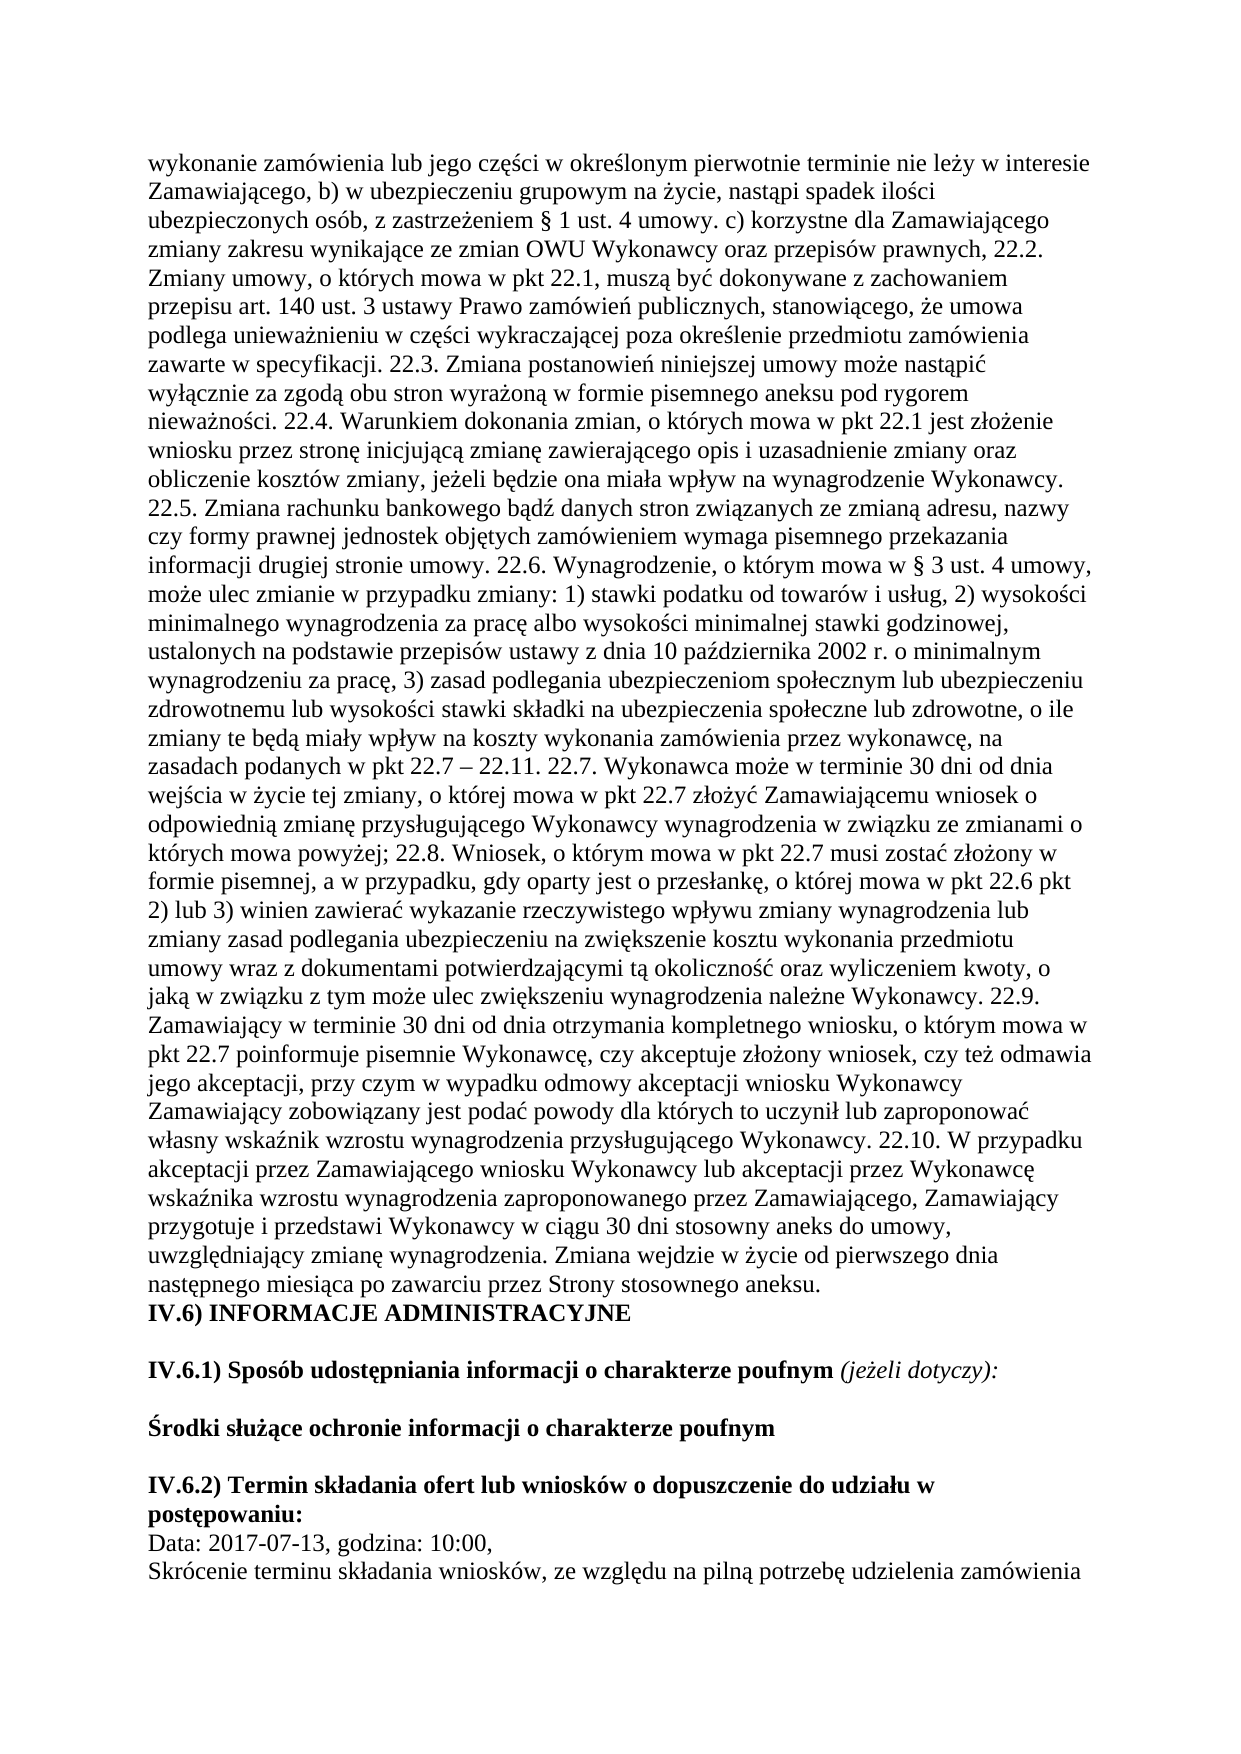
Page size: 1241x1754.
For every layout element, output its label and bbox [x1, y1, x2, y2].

text [148, 148, 1093, 1585]
